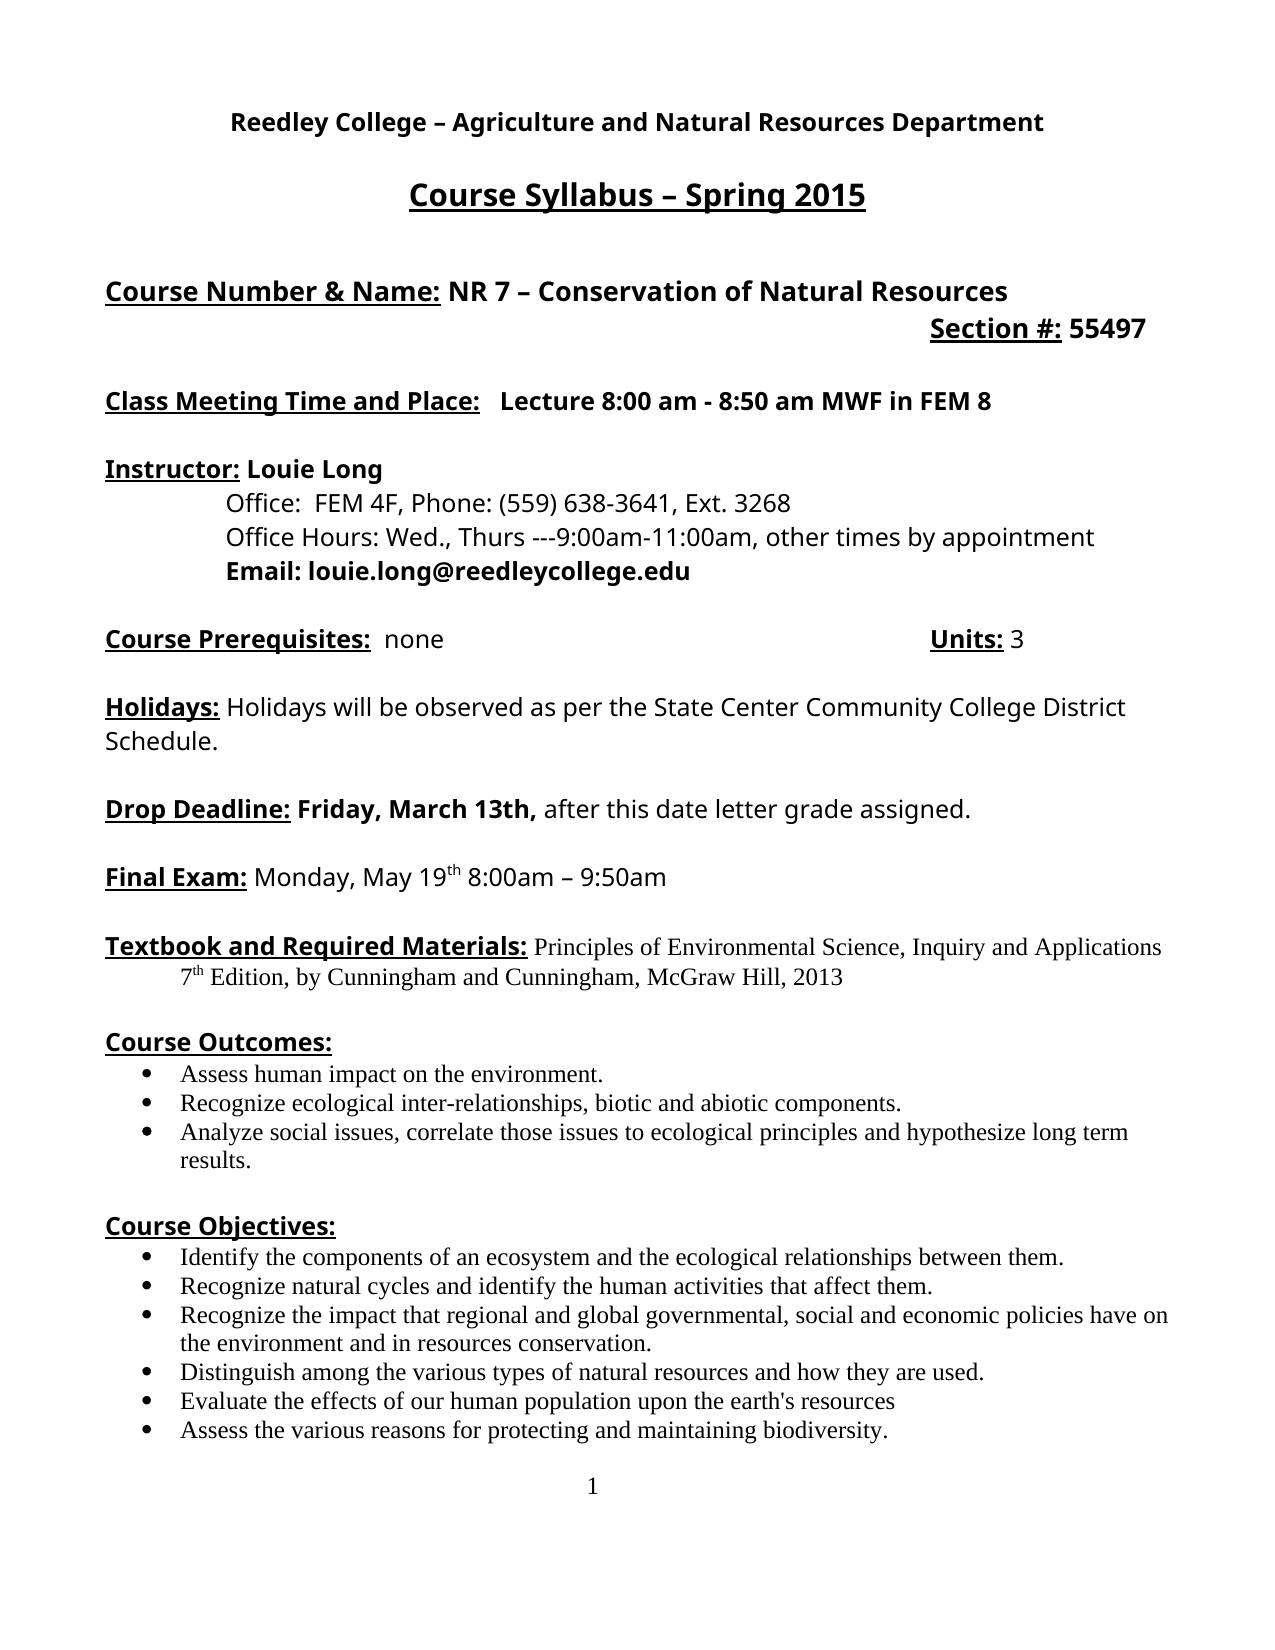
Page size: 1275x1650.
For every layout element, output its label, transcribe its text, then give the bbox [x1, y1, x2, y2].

text Office: FEM 4F, Phone: (559) 638-3641, Ext. 3268 [105, 485, 1170, 519]
list Evaluate the effects of our human population upon the earth's resources [142, 1386, 1170, 1415]
text Office Hours: Wed., Thurs ---9:00am-11:00am, other times by appointment [105, 519, 1170, 553]
text Holidays: Holidays will be observed as per the State Center Community College District Schedule. [105, 690, 1170, 758]
text Course Objectives: [105, 1208, 1170, 1242]
text Instructor: Louie Long [105, 451, 1170, 485]
list Recognize the impact that regional and global governmental, social and economic policies have on the environment and in resources conservation. [142, 1300, 1170, 1357]
list Assess human impact on the environment. [142, 1059, 1170, 1088]
text Course Outcomes: [105, 1025, 1170, 1059]
text Reedley College – Agriculture and Natural Resources Department [105, 105, 1170, 139]
text Course Syllabus – Spring 2015 [105, 173, 1170, 216]
text Course Number & Name: NR 7 – Conservation of Natural Resources Section #: 55497 [105, 272, 1170, 346]
list Distinguish among the various types of natural resources and how they are used. [142, 1357, 1170, 1386]
list Recognize ecological inter-relationships, biotic and abiotic components. [142, 1088, 1170, 1117]
text Class Meeting Time and Place: Lecture 8:00 am - 8:50 am MWF in FEM 8 [105, 383, 1170, 417]
list Recognize natural cycles and identify the human activities that affect them. [142, 1271, 1170, 1300]
text Email: louie.long@reedleycollege.edu [105, 553, 1170, 587]
list Assess the various reasons for protecting and maintaining biodiversity. [142, 1415, 1170, 1443]
text Textbook and Required Materials: Principles of Environmental Science, Inquiry and Applications 7th Edition, by Cunningham and Cunningham, McGraw Hill, 2013 [105, 928, 1170, 991]
text Drop Deadline: Friday, March 13th, after this date letter grade assigned. [105, 792, 1170, 826]
text Course Prerequisites: none Units: 3 [105, 622, 1170, 656]
list Identify the components of an ecosystem and the ecological relationships between them. [142, 1242, 1170, 1271]
list Analyze social issues, correlate those issues to ecological principles and hypothesize long term results. [142, 1117, 1170, 1174]
text Final Exam: Monday, May 19th 8:00am – 9:50am [105, 860, 1170, 894]
